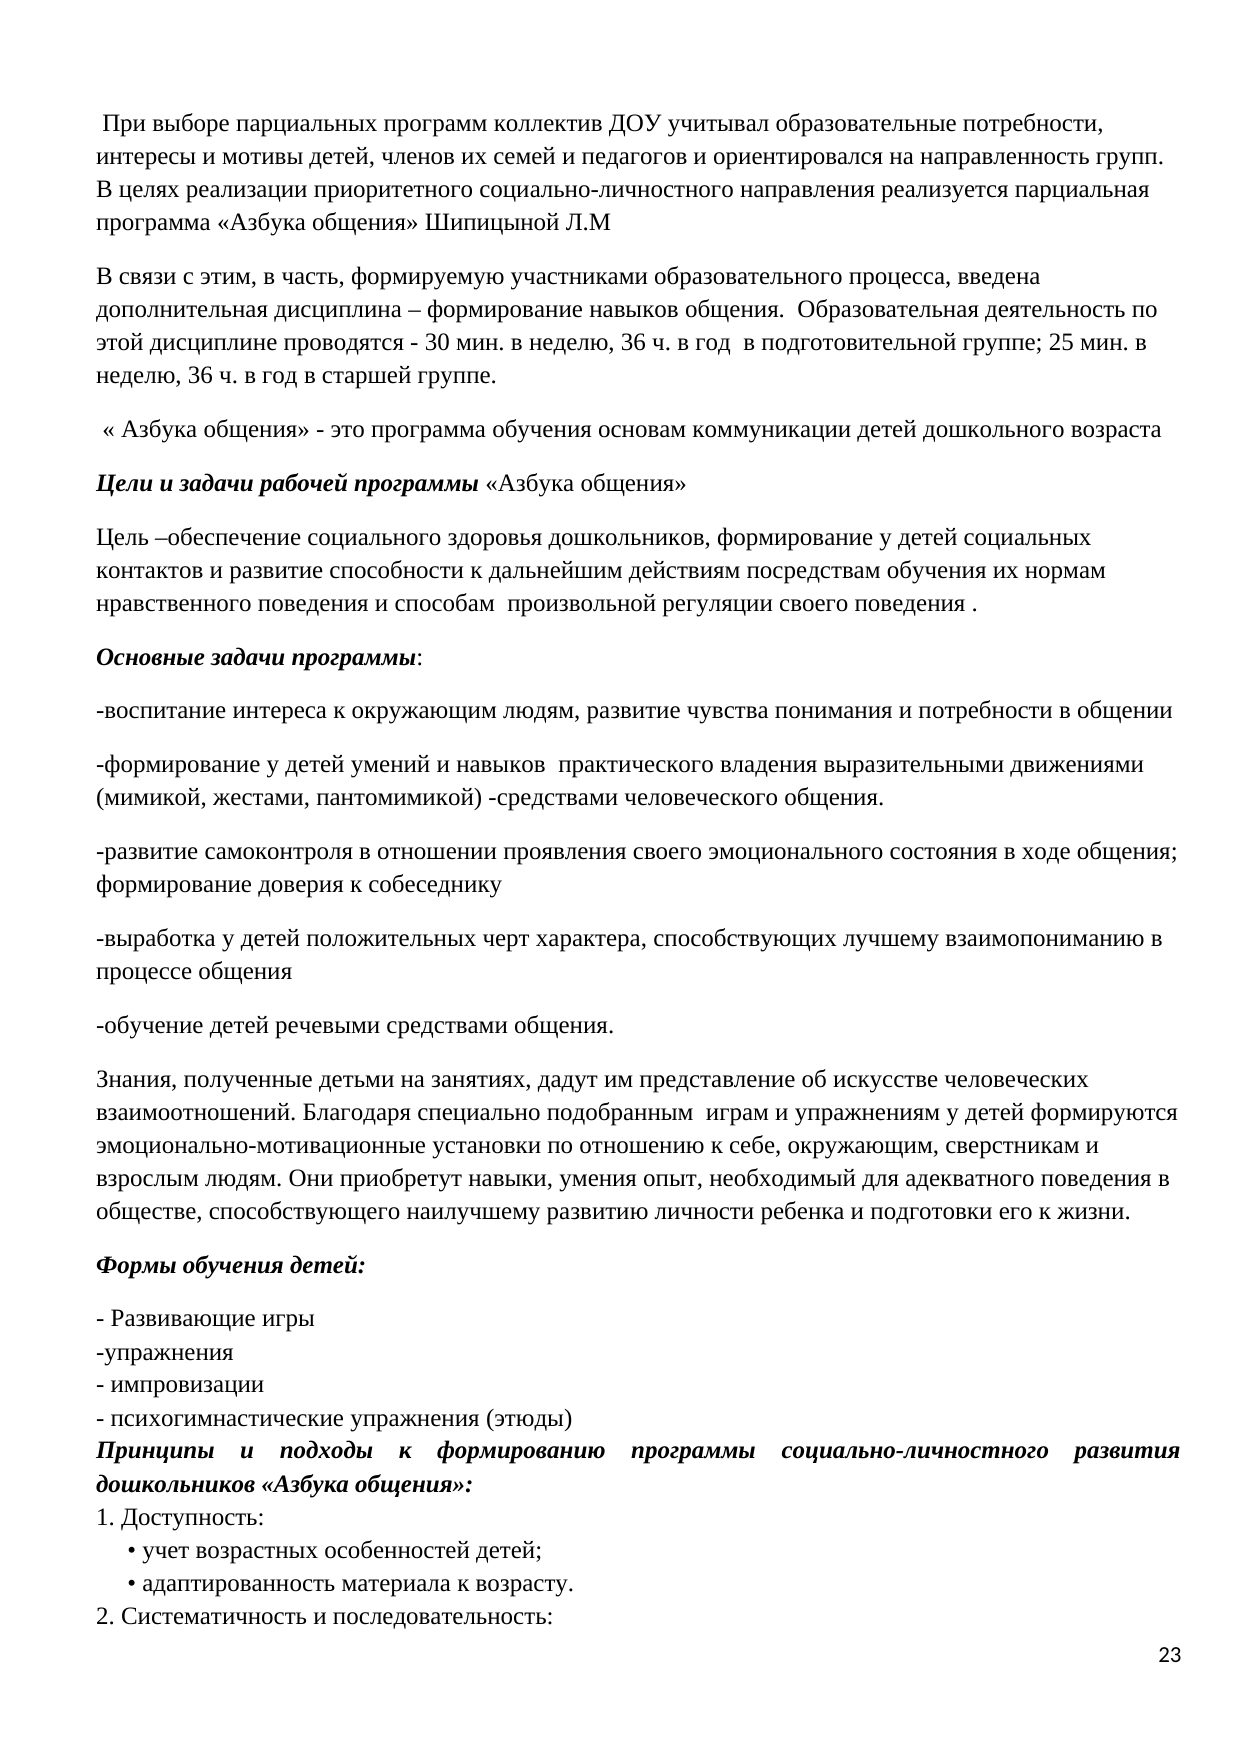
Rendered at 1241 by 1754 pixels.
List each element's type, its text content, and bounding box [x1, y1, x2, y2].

text При выборе парциальных программ коллектив ДОУ учитывал образовательные потребности, интересы и мотивы детей, членов их семей и педагогов и ориентировался на направленность групп. В целях реализации приоритетного социально-личностного направления реализуется парциальная программа «Азбука общения» Шипицыной Л.М [96, 108, 1181, 236]
text 2. Систематичность и последовательность: [96, 1601, 1181, 1629]
text -формирование у детей умений и навыков практического владения выразительными движениями (мимикой, жестами, пантомимикой) -средствами человеческого общения. [96, 749, 1181, 811]
text 1. Доступность: [96, 1502, 1181, 1530]
text Знания, полученные детьми на занятиях, дадут им представление об искусстве человеческих взаимоотношений. Благодаря специально подобранным играм и упражнениям у детей формируются эмоционально-мотивационные установки по отношению к себе, окружающим, сверстникам и взрослым людям. Они приобретут навыки, умения опыт, необходимый для адекватного поведения в обществе, способствующего наилучшему развитию личности ребенка и подготовки его к жизни. [96, 1064, 1181, 1224]
text -обучение детей речевыми средствами общения. [96, 1010, 1181, 1039]
text Формы обучения детей: [96, 1250, 1181, 1278]
text В связи с этим, в часть, формируемую участниками образовательного процесса, введена дополнительная дисциплина – формирование навыков общения. Образовательная деятельность по этой дисциплине проводятся - 30 мин. в неделю, 36 ч. в год в подготовительной группе; 25 мин. в неделю, 36 ч. в год в старшей группе. [96, 261, 1181, 389]
text • адаптированность материала к возрасту. [96, 1568, 1181, 1596]
text - психогимнастические упражнения (этюды) [96, 1403, 1181, 1431]
text -выработка у детей положительных черт характера, способствующих лучшему взаимопониманию в процессе общения [96, 923, 1181, 985]
text Цели и задачи рабочей программы «Азбука общения» [96, 468, 1181, 497]
text Основные задачи программы: [96, 642, 1181, 670]
text Принципы и подходы к формированию программы социально-личностного развития дошкольников «Азбука общения»: [96, 1436, 1181, 1497]
text -развитие самоконтроля в отношении проявления своего эмоционального состояния в ходе общения; формирование доверия к собеседнику [96, 836, 1181, 898]
text - Развивающие игры [96, 1303, 1181, 1332]
text « Азбука общения» - это программа обучения основам коммуникации детей дошкольного возраста [96, 414, 1181, 443]
text - импровизации [96, 1369, 1181, 1398]
text Цель –обеспечение социального здоровья дошкольников, формирование у детей социальных контактов и развитие способности к дальнейшим действиям посредствам обучения их нормам нравственного поведения и способам произвольной регуляции своего поведения . [96, 522, 1181, 616]
text -упражнения [96, 1337, 1181, 1365]
text • учет возрастных особенностей детей; [96, 1535, 1181, 1563]
text -воспитание интереса к окружающим людям, развитие чувства понимания и потребности в общении [96, 695, 1181, 724]
